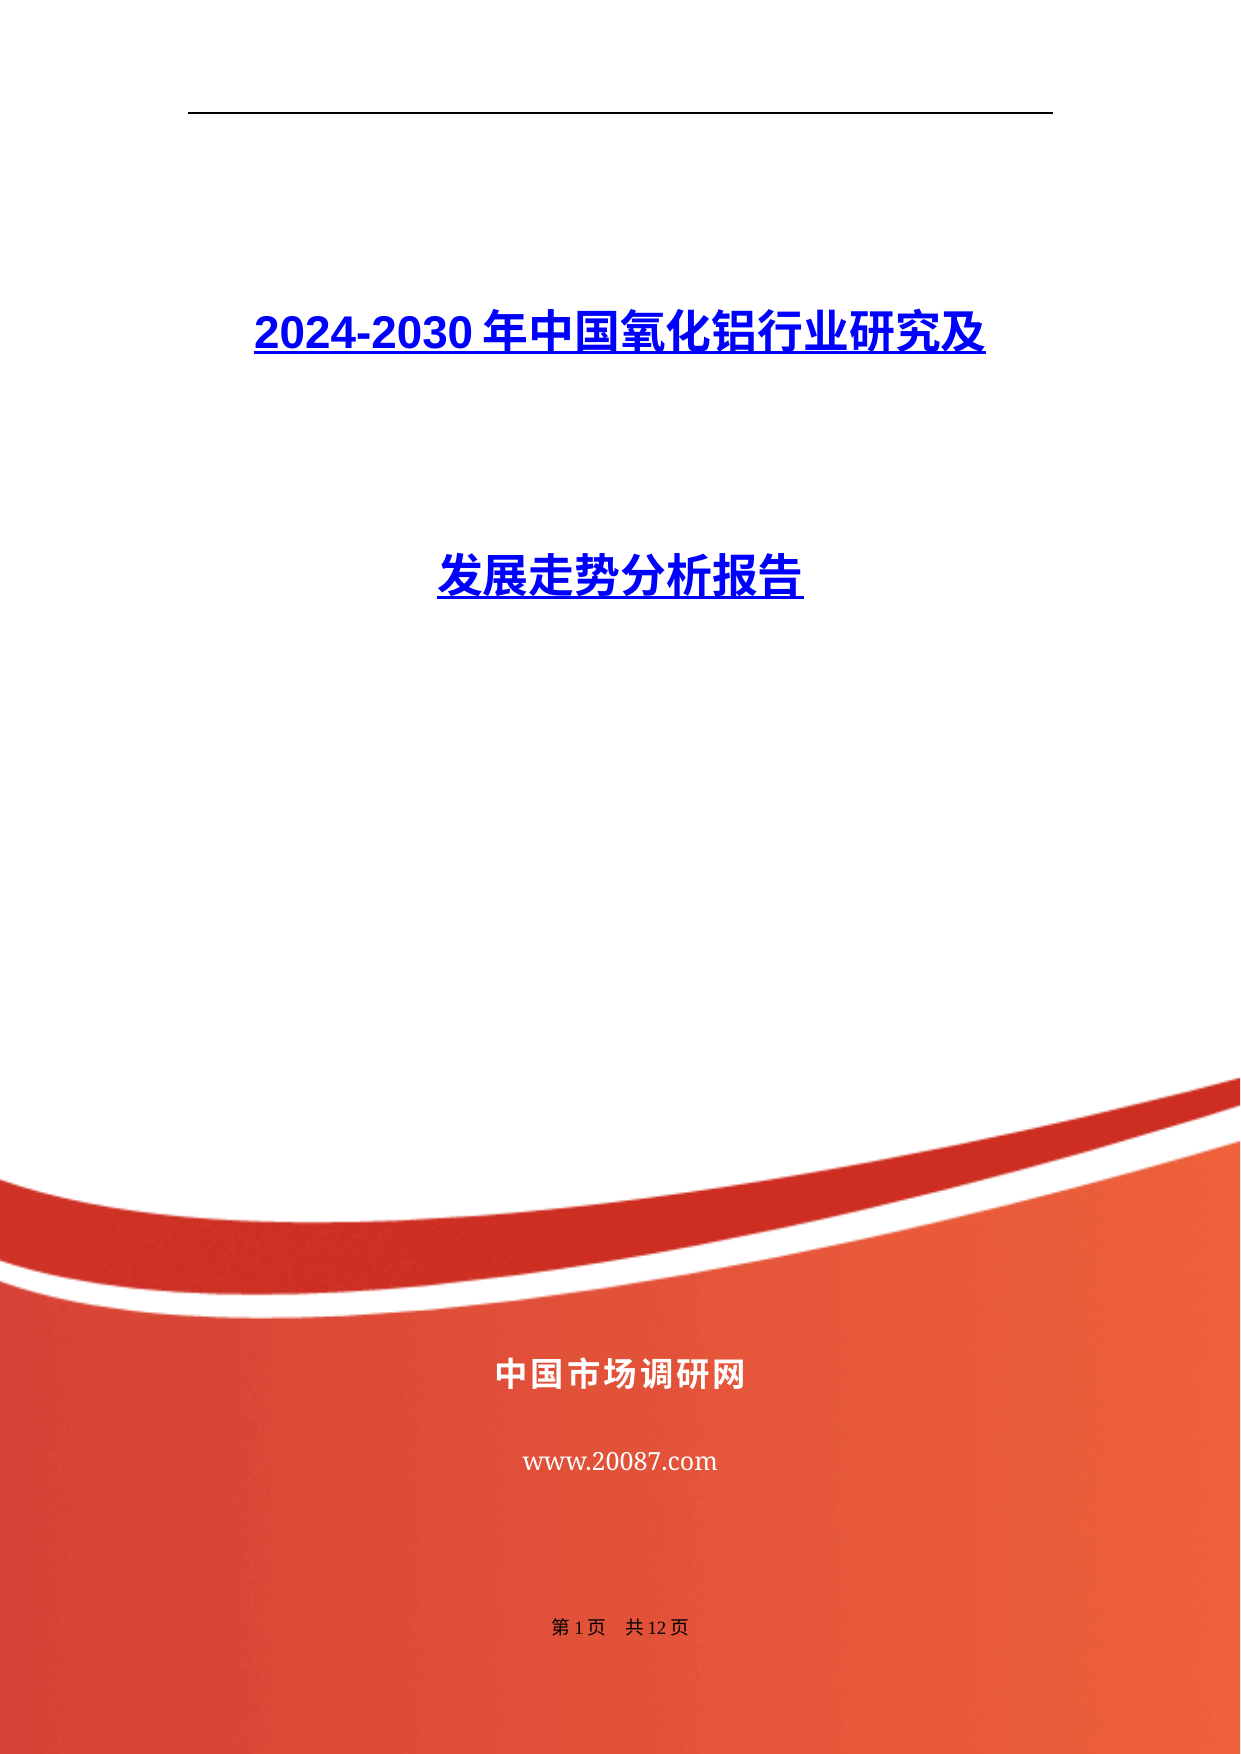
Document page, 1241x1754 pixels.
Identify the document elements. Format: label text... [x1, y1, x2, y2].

picture [0, 1006, 1241, 1754]
text www.20087.com [187, 1428, 1053, 1493]
subtitle 中国市场调研网 [187, 1339, 1053, 1404]
table_header 2024-2030年中国氧化铝行业研究及发展走势分析报告 [188, 207, 1053, 773]
